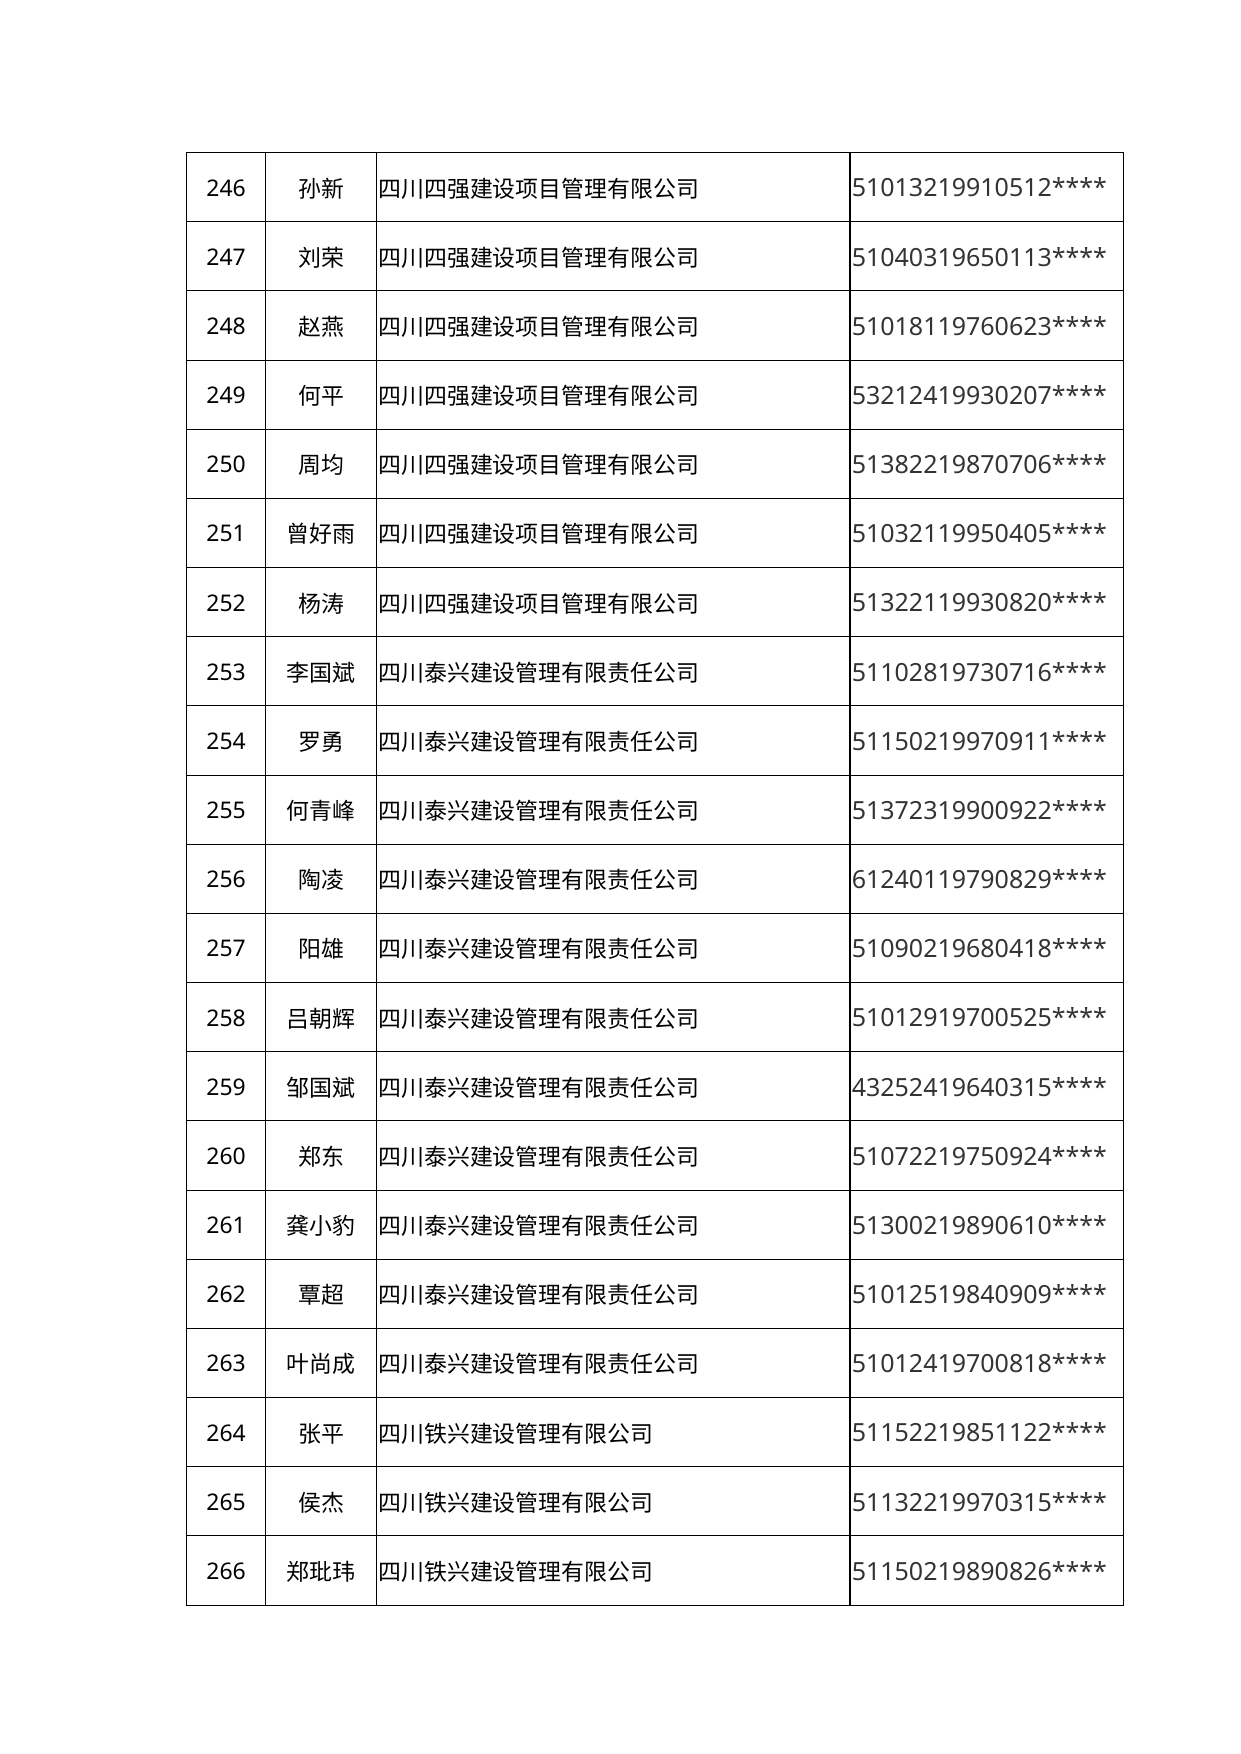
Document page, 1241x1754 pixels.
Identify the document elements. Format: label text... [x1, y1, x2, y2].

table_cell 何青峰 [266, 776, 376, 844]
table_cell 四川泰兴建设管理有限责任公司 [377, 1052, 849, 1120]
table_cell 51012519840909**** [851, 1260, 1123, 1328]
table_cell 260 [187, 1121, 265, 1189]
table_cell 四川泰兴建设管理有限责任公司 [377, 637, 849, 705]
table_cell 龚小豹 [266, 1191, 376, 1259]
table_cell 264 [187, 1398, 265, 1466]
table_cell 覃超 [266, 1260, 376, 1328]
table_cell 四川泰兴建设管理有限责任公司 [377, 845, 849, 913]
table_cell 43252419640315**** [851, 1052, 1123, 1120]
table_cell 刘荣 [266, 222, 376, 290]
table_cell 四川四强建设项目管理有限公司 [377, 499, 849, 567]
table_cell 四川泰兴建设管理有限责任公司 [377, 983, 849, 1051]
table_cell 258 [187, 983, 265, 1051]
table_cell 250 [187, 430, 265, 498]
table_cell 255 [187, 776, 265, 844]
table_cell 叶尚成 [266, 1329, 376, 1397]
table_cell 51072219750924**** [851, 1121, 1123, 1189]
table_cell 51322119930820**** [851, 568, 1123, 636]
table_cell 四川泰兴建设管理有限责任公司 [377, 914, 849, 982]
table_cell 四川泰兴建设管理有限责任公司 [377, 776, 849, 844]
table_cell 254 [187, 706, 265, 774]
table_cell 四川铁兴建设管理有限公司 [377, 1398, 849, 1466]
table_cell 51300219890610**** [851, 1191, 1123, 1259]
table_cell 四川四强建设项目管理有限公司 [377, 291, 849, 359]
table_cell 赵燕 [266, 291, 376, 359]
table_cell 263 [187, 1329, 265, 1397]
table_cell 256 [187, 845, 265, 913]
table_cell 51018119760623**** [851, 291, 1123, 359]
table_cell 51013219910512**** [851, 153, 1123, 221]
table_cell 247 [187, 222, 265, 290]
table_cell 四川四强建设项目管理有限公司 [377, 153, 849, 221]
table_cell 51150219970911**** [851, 706, 1123, 774]
table_cell 罗勇 [266, 706, 376, 774]
table_cell 266 [187, 1536, 265, 1604]
table_cell 曾好雨 [266, 499, 376, 567]
table_cell 53212419930207**** [851, 361, 1123, 429]
table_cell 何平 [266, 361, 376, 429]
table_cell 51012919700525**** [851, 983, 1123, 1051]
table_cell 四川四强建设项目管理有限公司 [377, 568, 849, 636]
table_cell 四川四强建设项目管理有限公司 [377, 430, 849, 498]
table_cell 郑东 [266, 1121, 376, 1189]
table_cell 四川泰兴建设管理有限责任公司 [377, 1191, 849, 1259]
table_cell 四川四强建设项目管理有限公司 [377, 361, 849, 429]
table_cell 四川铁兴建设管理有限公司 [377, 1467, 849, 1535]
table_cell 265 [187, 1467, 265, 1535]
table_cell 246 [187, 153, 265, 221]
table_cell 252 [187, 568, 265, 636]
table_cell 249 [187, 361, 265, 429]
table_cell 51382219870706**** [851, 430, 1123, 498]
table_cell 51040319650113**** [851, 222, 1123, 290]
table_cell 51152219851122**** [851, 1398, 1123, 1466]
table_cell 陶凌 [266, 845, 376, 913]
table_cell 吕朝辉 [266, 983, 376, 1051]
table_cell 杨涛 [266, 568, 376, 636]
table_cell 251 [187, 499, 265, 567]
table_cell 253 [187, 637, 265, 705]
table_cell 51132219970315**** [851, 1467, 1123, 1535]
table_cell 51150219890826**** [851, 1536, 1123, 1604]
table_cell 51372319900922**** [851, 776, 1123, 844]
table_cell 四川铁兴建设管理有限公司 [377, 1536, 849, 1604]
table_cell 郑玭玮 [266, 1536, 376, 1604]
table_cell 四川泰兴建设管理有限责任公司 [377, 1260, 849, 1328]
table_cell 四川四强建设项目管理有限公司 [377, 222, 849, 290]
table_cell 51012419700818**** [851, 1329, 1123, 1397]
table_cell 四川泰兴建设管理有限责任公司 [377, 1121, 849, 1189]
table_cell 259 [187, 1052, 265, 1120]
table_cell 248 [187, 291, 265, 359]
table_cell 51102819730716**** [851, 637, 1123, 705]
table_cell 李国斌 [266, 637, 376, 705]
table_cell 侯杰 [266, 1467, 376, 1535]
table_cell 51032119950405**** [851, 499, 1123, 567]
table_cell 261 [187, 1191, 265, 1259]
table_cell 257 [187, 914, 265, 982]
table_cell 邹国斌 [266, 1052, 376, 1120]
table_cell 四川泰兴建设管理有限责任公司 [377, 1329, 849, 1397]
table_cell 周均 [266, 430, 376, 498]
table_cell 262 [187, 1260, 265, 1328]
table_cell 阳雄 [266, 914, 376, 982]
table_cell 51090219680418**** [851, 914, 1123, 982]
table_cell 四川泰兴建设管理有限责任公司 [377, 706, 849, 774]
table_cell 61240119790829**** [851, 845, 1123, 913]
table_cell 孙新 [266, 153, 376, 221]
table_cell 张平 [266, 1398, 376, 1466]
